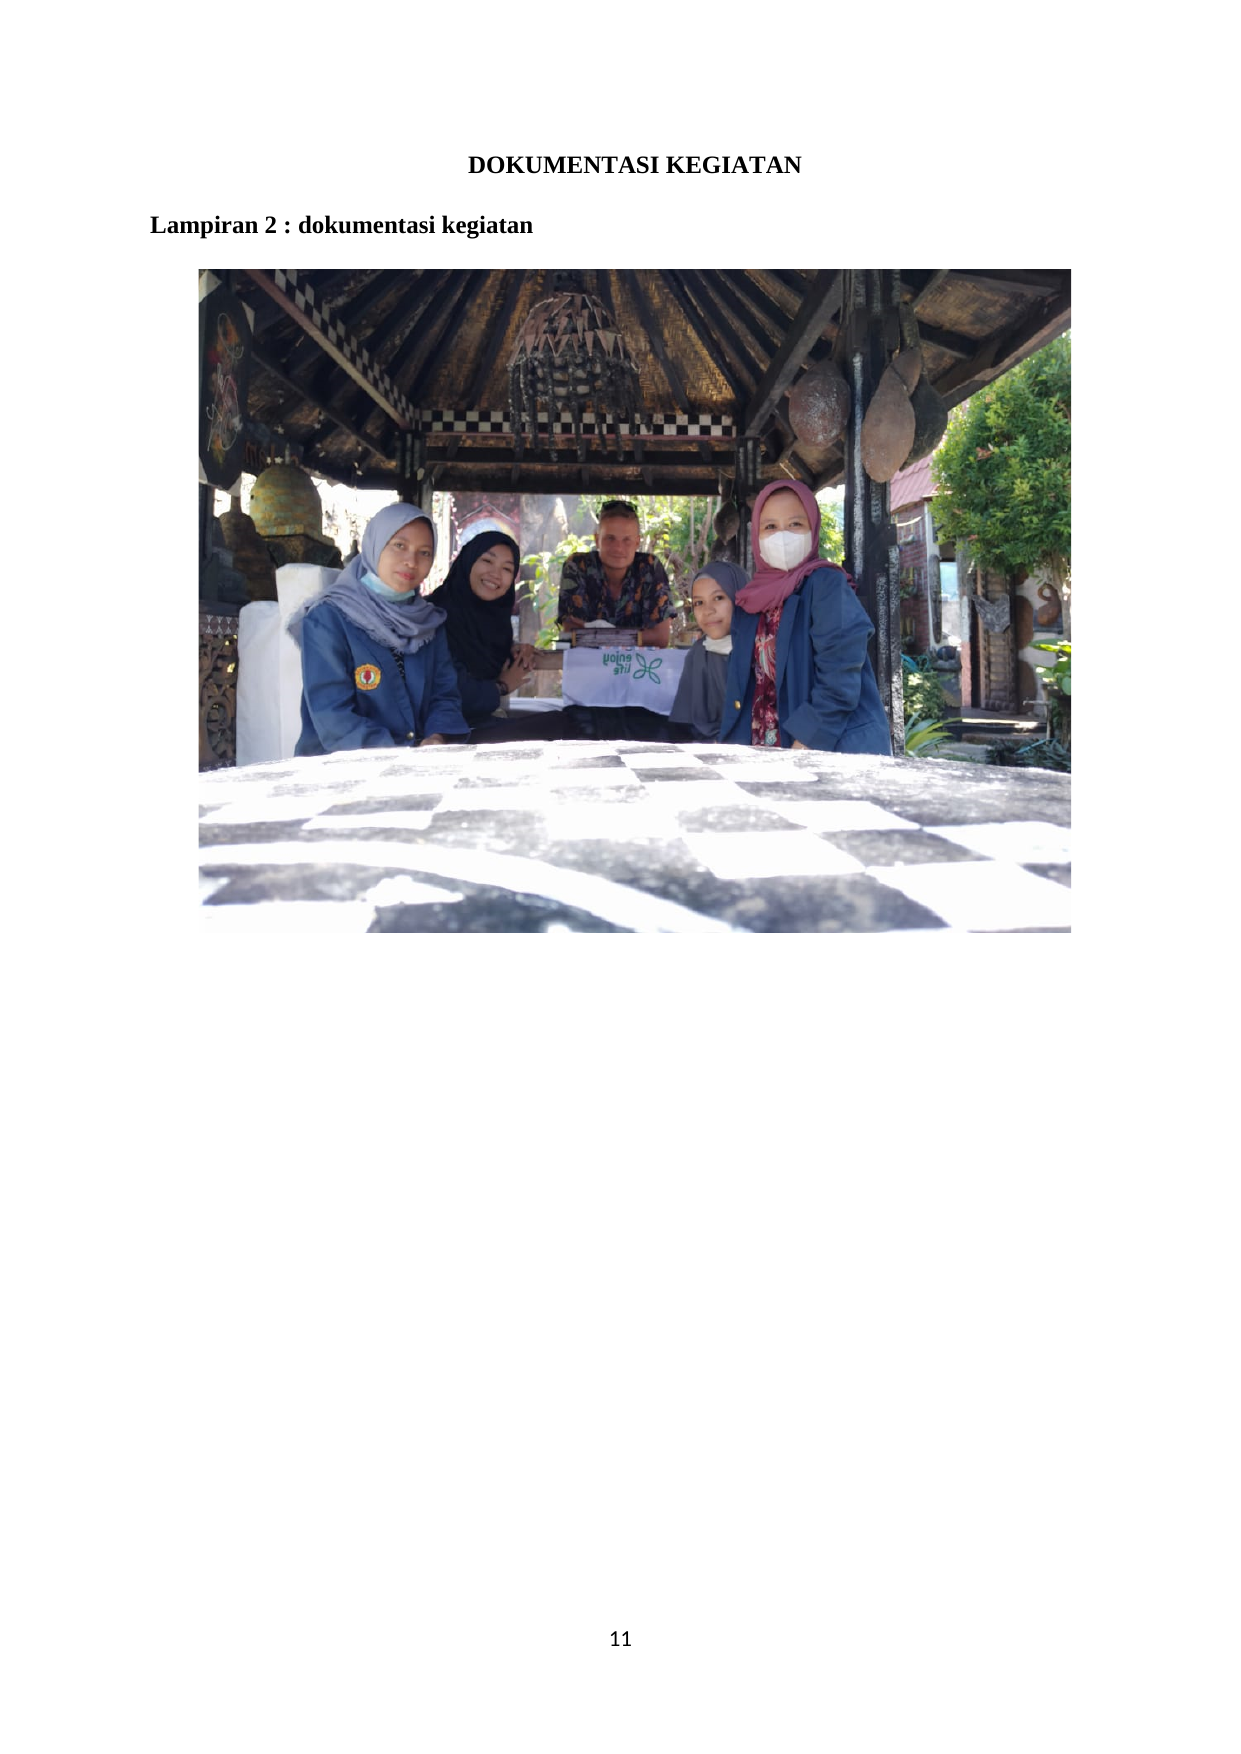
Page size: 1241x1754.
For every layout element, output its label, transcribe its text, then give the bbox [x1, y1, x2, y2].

text DOKUMENTASI KEGIATAN [179, 150, 1090, 179]
picture [198, 269, 1072, 933]
text Lampiran 2 : dokumentasi kegiatan [150, 210, 1090, 238]
